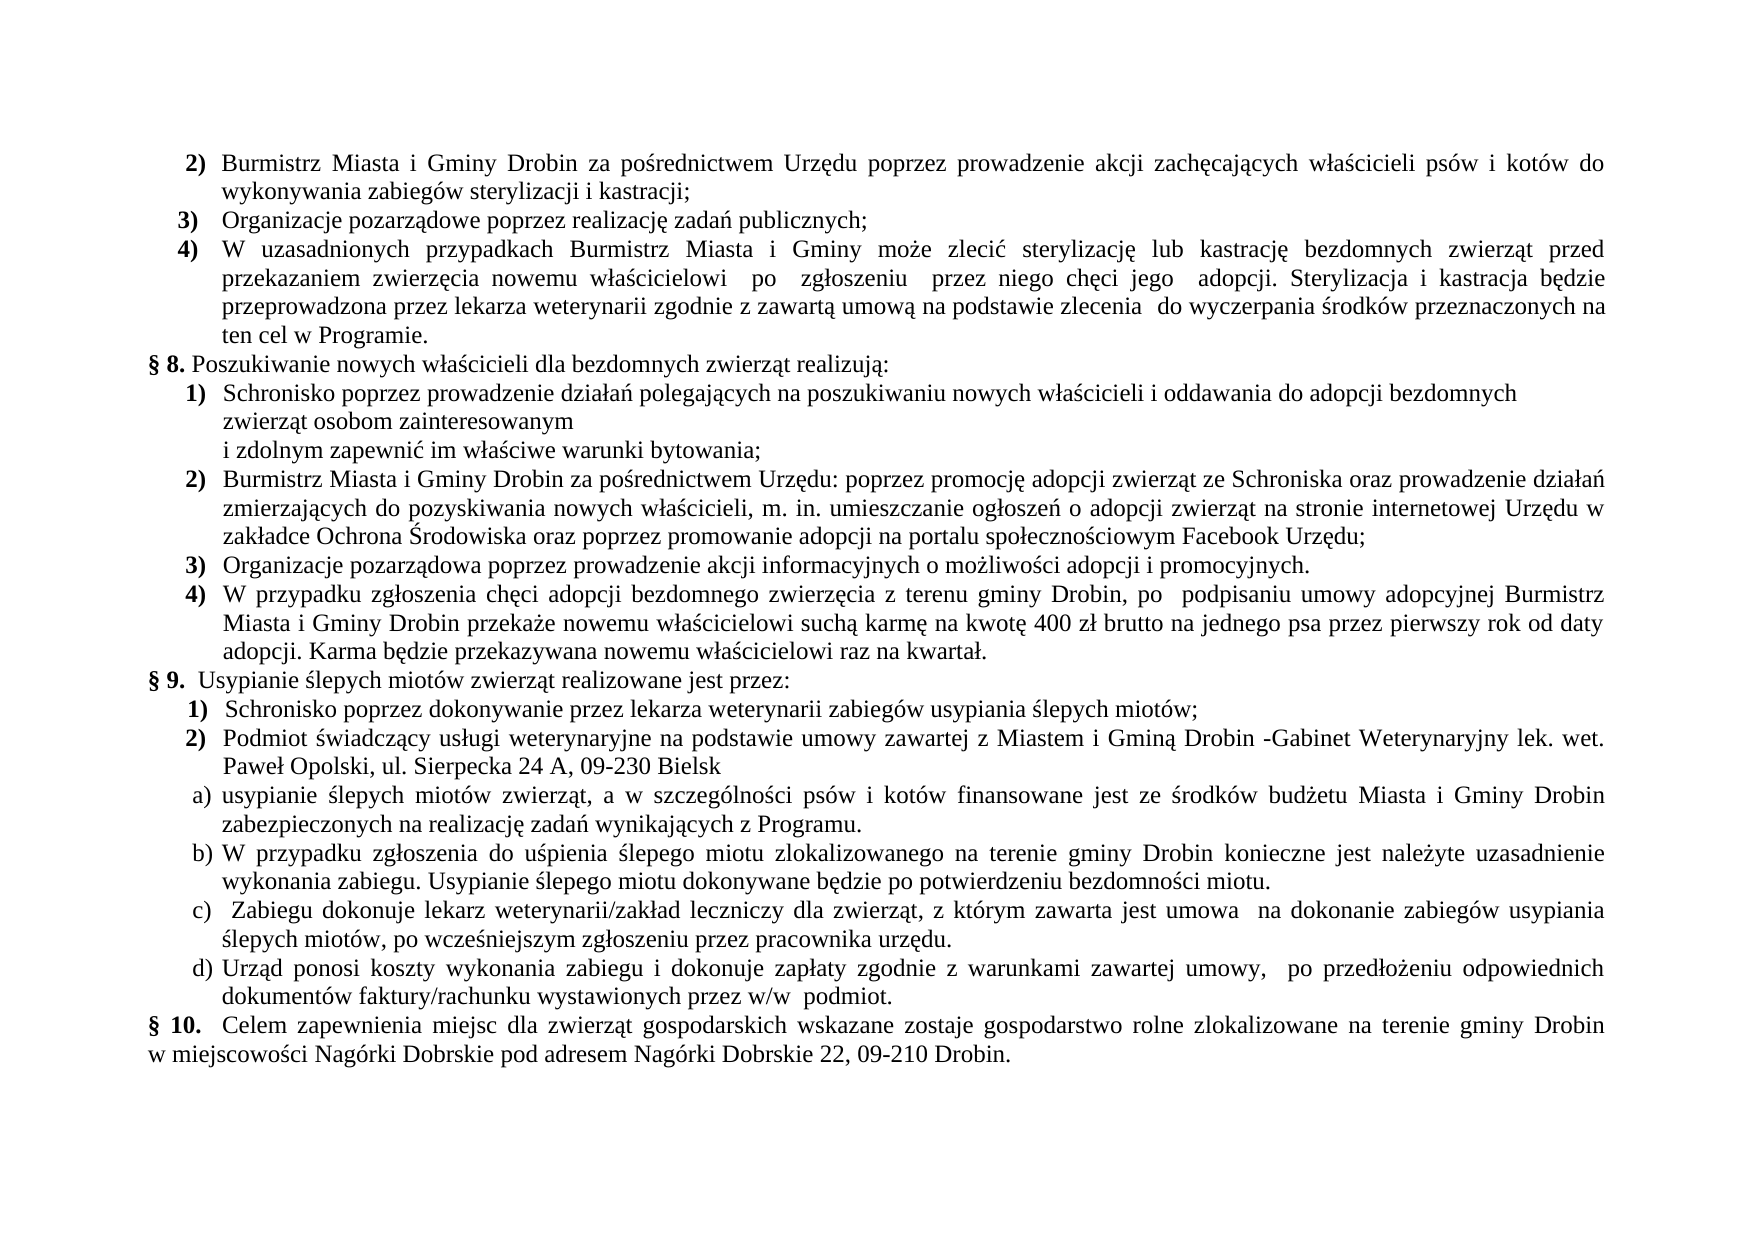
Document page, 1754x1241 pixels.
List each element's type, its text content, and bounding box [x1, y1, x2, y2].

list Zabiegu dokonuje lekarz weterynarii/zakład leczniczy dla zwierząt, z którym zawarta jest umowa na dokonanie zabiegów usypiania ślepych miotów, po wcześniejszym zgłoszeniu przez pracownika urzędu. [192, 895, 1606, 953]
list W przypadku zgłoszenia chęci adopcji bezdomnego zwierzęcia z terenu gminy Drobin, po podpisaniu umowy adopcyjnej Burmistrz Miasta i Gminy Drobin przekaże nowemu właścicielowi suchą karmę na kwotę 400 zł brutto na jednego psa przez pierwszy rok od daty adopcji. Karma będzie przekazywana nowemu właścicielowi raz na kwartał. [185, 579, 1606, 665]
list Schronisko poprzez prowadzenie działań polegających na poszukiwaniu nowych właścicieli i oddawania do adopcji bezdomnych zwierząt osobom zainteresowanym i zdolnym zapewnić im właściwe warunki bytowania; [185, 378, 1606, 464]
list Organizacje pozarządowa poprzez prowadzenie akcji informacyjnych o możliwości adopcji i promocyjnych. [185, 550, 1606, 579]
text § 8. Poszukiwanie nowych właścicieli dla bezdomnych zwierząt realizują: [148, 349, 1606, 378]
list usypianie ślepych miotów zwierząt, a w szczególności psów i kotów finansowane jest ze środków budżetu Miasta i Gminy Drobin zabezpieczonych na realizację zadań wynikających z Programu. [192, 780, 1606, 838]
list W przypadku zgłoszenia do uśpienia ślepego miotu zlokalizowanego na terenie gminy Drobin konieczne jest należyte uzasadnienie wykonania zabiegu. Usypianie ślepego miotu dokonywane będzie po potwierdzeniu bezdomności miotu. [192, 838, 1606, 895]
list Burmistrz Miasta i Gminy Drobin za pośrednictwem Urzędu poprzez prowadzenie akcji zachęcających właścicieli psów i kotów do wykonywania zabiegów sterylizacji i kastracji; [185, 148, 1606, 205]
list Organizacje pozarządowe poprzez realizację zadań publicznych; [177, 205, 1606, 234]
text § 10. Celem zapewnienia miejsc dla zwierząt gospodarskich wskazane zostaje gospodarstwo rolne zlokalizowane na terenie gminy Drobin w miejscowości Nagórki Dobrskie pod adresem Nagórki Dobrskie 22, 09-210 Drobin. [148, 1010, 1606, 1068]
list Schronisko poprzez dokonywanie przez lekarza weterynarii zabiegów usypiania ślepych miotów; [187, 694, 1606, 723]
list Podmiot świadczący usługi weterynaryjne na podstawie umowy zawartej z Miastem i Gminą Drobin -Gabinet Weterynaryjny lek. wet. Paweł Opolski, ul. Sierpecka 24 A, 09-230 Bielsk [185, 723, 1606, 780]
text § 9. Usypianie ślepych miotów zwierząt realizowane jest przez: [148, 665, 1606, 694]
list Urząd ponosi koszty wykonania zabiegu i dokonuje zapłaty zgodnie z warunkami zawartej umowy, po przedłożeniu odpowiednich dokumentów faktury/rachunku wystawionych przez w/w podmiot. [192, 953, 1606, 1010]
list Burmistrz Miasta i Gminy Drobin za pośrednictwem Urzędu: poprzez promocję adopcji zwierząt ze Schroniska oraz prowadzenie działań zmierzających do pozyskiwania nowych właścicieli, m. in. umieszczanie ogłoszeń o adopcji zwierząt na stronie internetowej Urzędu w zakładce Ochrona Środowiska oraz poprzez promowanie adopcji na portalu społecznościowym Facebook Urzędu; [185, 464, 1606, 550]
list W uzasadnionych przypadkach Burmistrz Miasta i Gminy może zlecić sterylizację lub kastrację bezdomnych zwierząt przed przekazaniem zwierzęcia nowemu właścicielowi po zgłoszeniu przez niego chęci jego adopcji. Sterylizacja i kastracja będzie przeprowadzona przez lekarza weterynarii zgodnie z zawartą umową na podstawie zlecenia do wyczerpania środków przeznaczonych na ten cel w Programie. [177, 234, 1606, 349]
